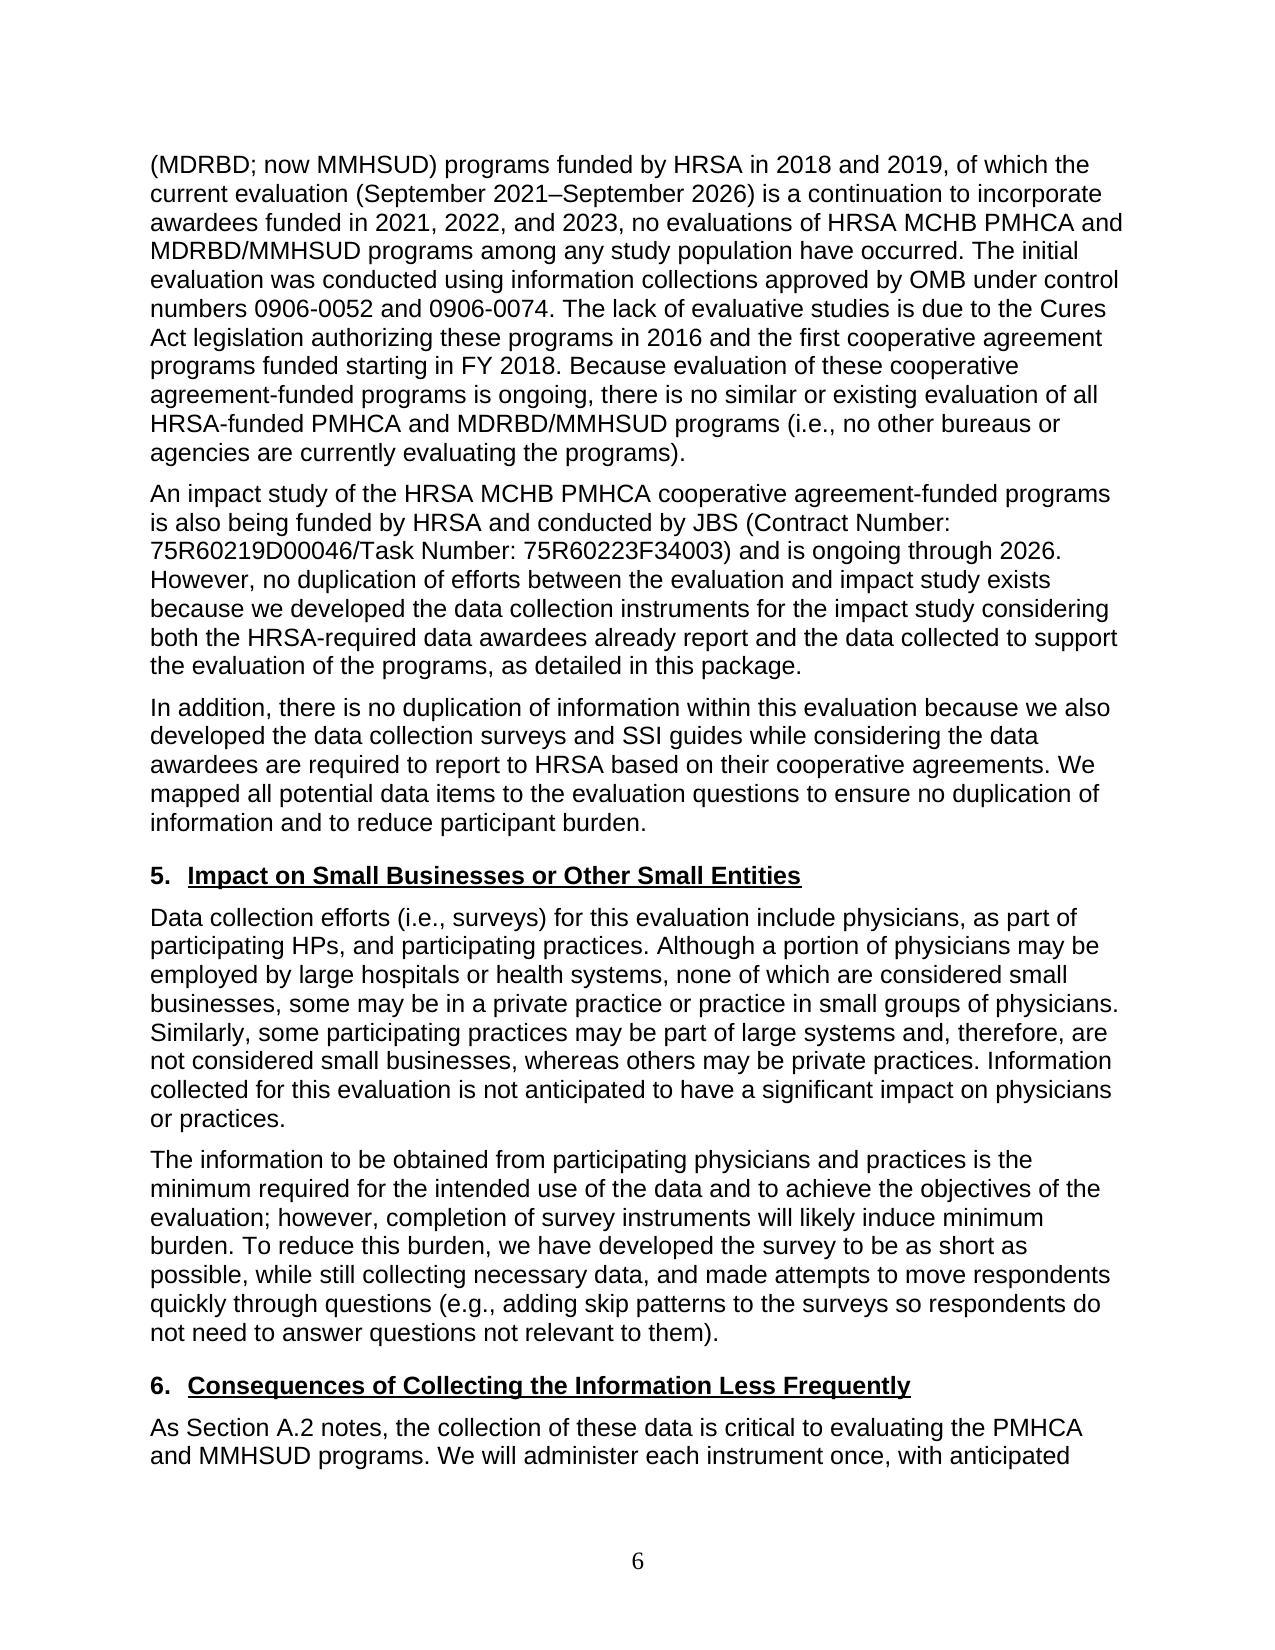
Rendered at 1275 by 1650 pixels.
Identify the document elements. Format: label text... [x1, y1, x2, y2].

list Impact on Small Businesses or Other Small Entities [150, 861, 1125, 890]
text In addition, there is no duplication of information within this evaluation because we also developed the data collection surveys and SSI guides while considering the data awardees are required to report to HRSA based on their cooperative agreements. We mapped all potential data items to the evaluation questions to ensure no duplication of information and to reduce participant burden. [150, 692, 1125, 836]
text Data collection efforts (i.e., surveys) for this evaluation include physicians, as part of participating HPs, and participating practices. Although a portion of physicians may be employed by large hospitals or health systems, none of which are considered small businesses, some may be in a private practice or practice in small groups of physicians. Similarly, some participating practices may be part of large systems and, therefore, are not considered small businesses, whereas others may be private practices. Information collected for this evaluation is not anticipated to have a significant impact on physicians or practices. [150, 902, 1125, 1132]
text The information to be obtained from participating physicians and practices is the minimum required for the intended use of the data and to achieve the objectives of the evaluation; however, completion of survey instruments will likely induce minimum burden. To reduce this burden, we have developed the survey to be as short as possible, while still collecting necessary data, and made attempts to move respondents quickly through questions (e.g., adding skip patterns to the surveys so respondents do not need to answer questions not relevant to them). [150, 1145, 1125, 1346]
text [150, 150, 1125, 466]
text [150, 1412, 1125, 1470]
list Consequences of Collecting the Information Less Frequently [150, 1371, 1125, 1400]
text An impact study of the HRSA MCHB PMHCA cooperative agreement-funded programs is also being funded by HRSA and conducted by JBS (Contract Number: 75R60219D00046/Task Number: 75R60223F34003) and is ongoing through 2026. However, no duplication of efforts between the evaluation and impact study exists because we developed the data collection instruments for the impact study considering both the HRSA-required data awardees already report and the data collected to support the evaluation of the programs, as detailed in this package. [150, 479, 1125, 680]
